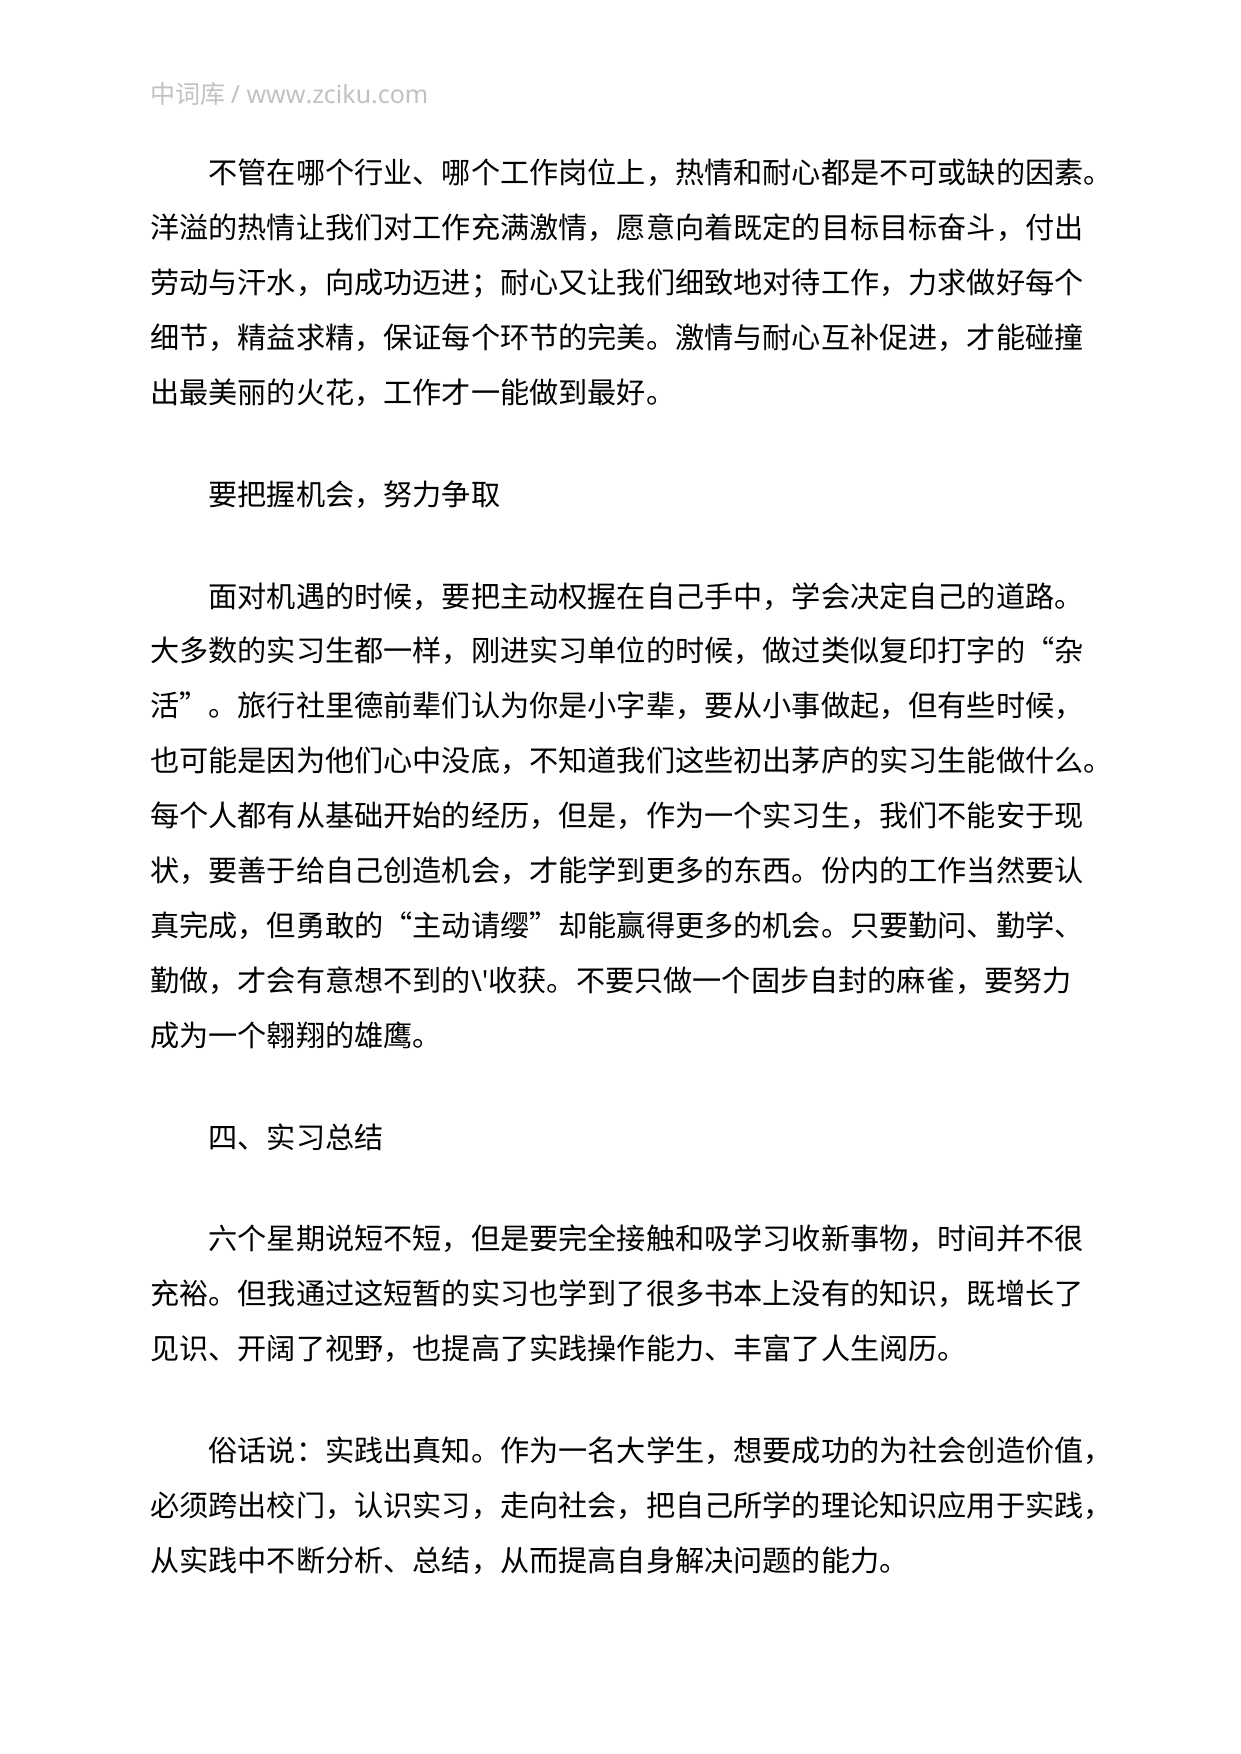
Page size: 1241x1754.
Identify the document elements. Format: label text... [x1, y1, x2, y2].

text 不管在哪个行业、哪个工作岗位上，热情和耐心都是不可或缺的因素。洋溢的热情让我们对工作充满激情，愿意向着既定的目标目标奋斗，付出劳动与汗水，向成功迈进；耐心又让我们细致地对待工作，力求做好每个细节，精益求精，保证每个环节的完美。激情与耐心互补促进，才能碰撞出最美丽的火花，工作才一能做到最好。 [150, 150, 1090, 412]
text 俗话说：实践出真知。作为一名大学生，想要成功的为社会创造价值，必须跨出校门，认识实习，走向社会，把自己所学的理论知识应用于实践，从实践中不断分析、总结，从而提高自身解决问题的能力。 [150, 1427, 1090, 1579]
text 面对机遇的时候，要把主动权握在自己手中，学会决定自己的道路。大多数的实习生都一样，刚进实习单位的时候，做过类似复印打字的“杂活”。旅行社里德前辈们认为你是小字辈，要从小事做起，但有些时候，也可能是因为他们心中没底，不知道我们这些初出茅庐的实习生能做什么。每个人都有从基础开始的经历，但是，作为一个实习生，我们不能安于现状，要善于给自己创造机会，才能学到更多的东西。份内的工作当然要认真完成，但勇敢的“主动请缨”却能赢得更多的机会。只要勤问、勤学、勤做，才会有意想不到的\'收获。不要只做一个固步自封的麻雀，要努力成为一个翱翔的雄鹰。 [150, 573, 1090, 1055]
text 要把握机会，努力争取 [150, 471, 1090, 514]
text 六个星期说短不短，但是要完全接触和吸学习收新事物，时间并不很充裕。但我通过这短暂的实习也学到了很多书本上没有的知识，既增长了见识、开阔了视野，也提高了实践操作能力、丰富了人生阅历。 [150, 1216, 1090, 1368]
text 四、实习总结 [150, 1114, 1090, 1156]
